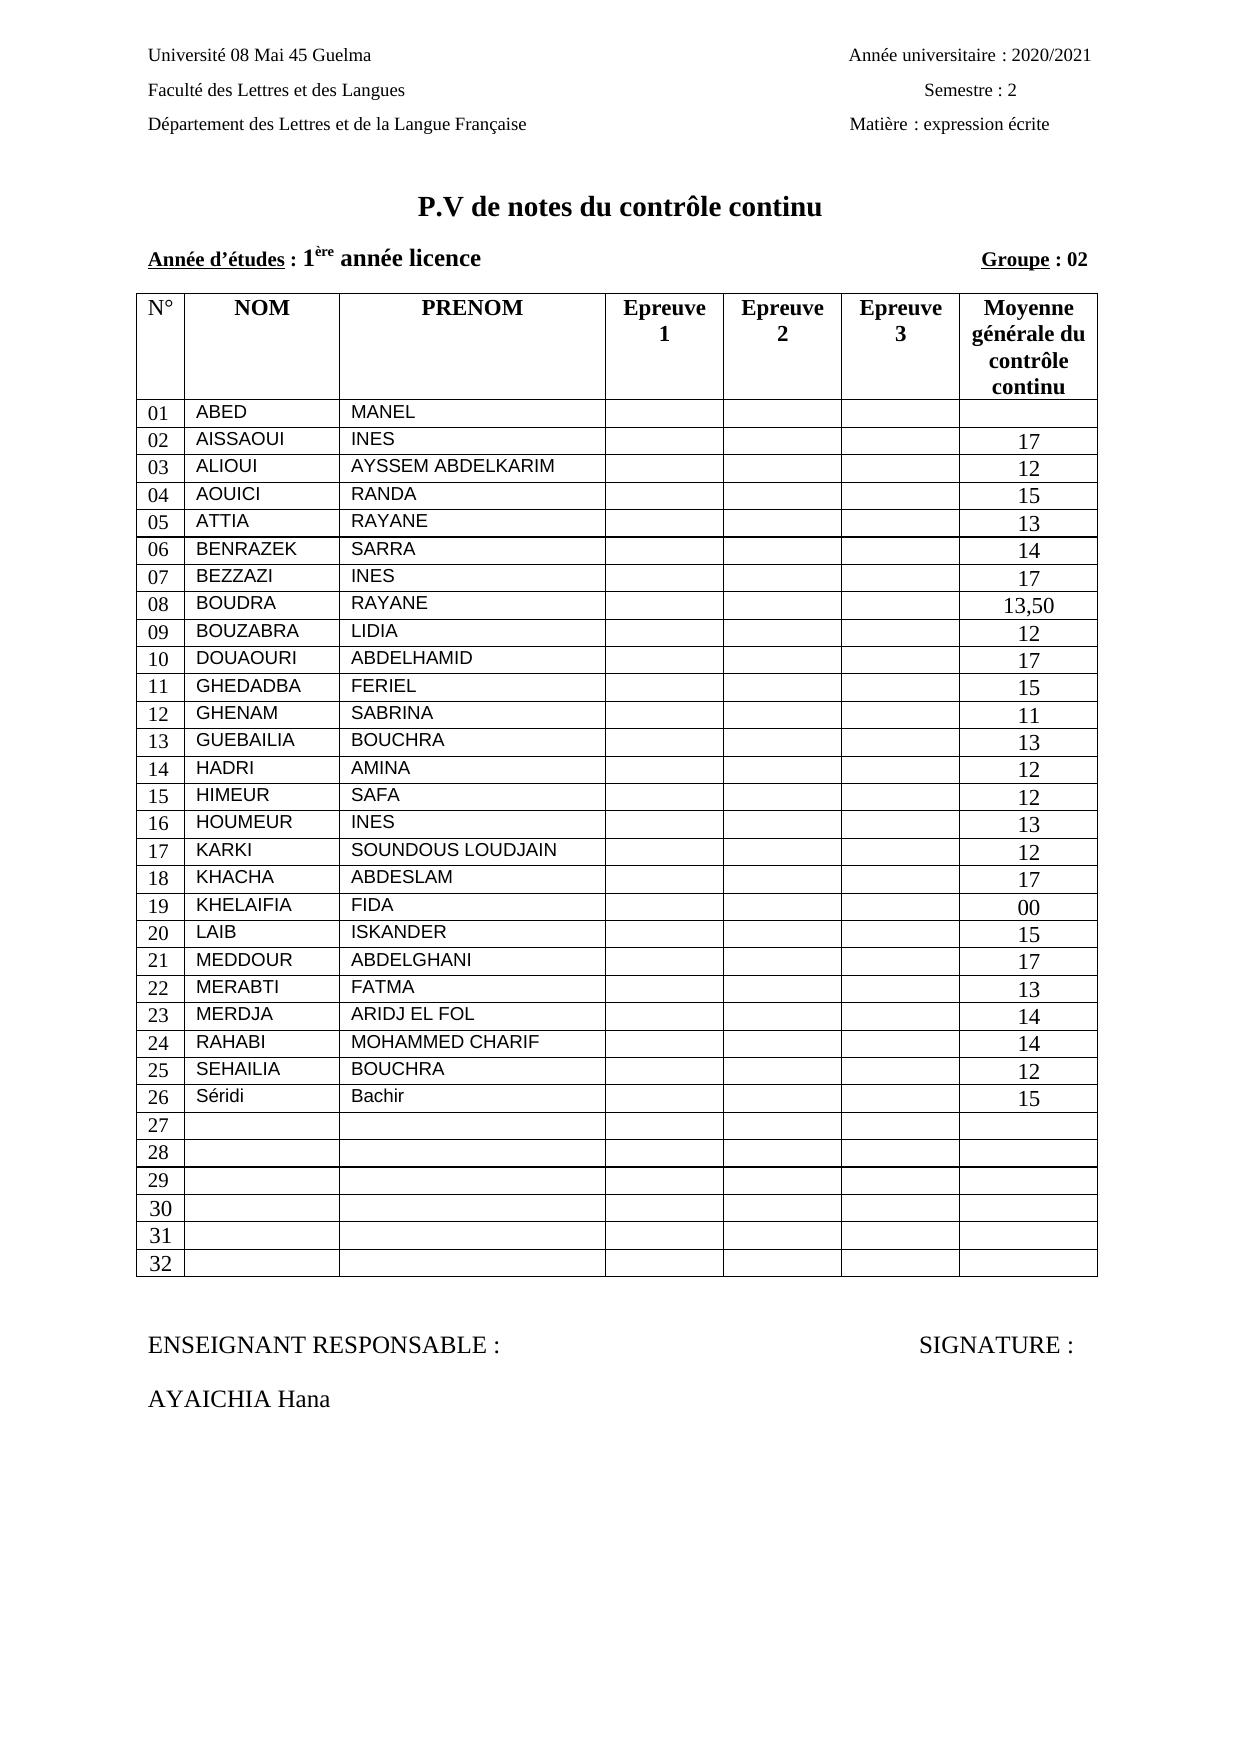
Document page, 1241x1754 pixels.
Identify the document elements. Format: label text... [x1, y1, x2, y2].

table_cell [724, 510, 841, 536]
table_cell 12 [960, 455, 1097, 482]
table_cell 00 [960, 894, 1097, 920]
table_cell [606, 428, 723, 454]
table_cell RAHABI [185, 1031, 339, 1057]
table_cell [724, 1113, 841, 1139]
table_cell [606, 592, 723, 618]
table_cell [606, 538, 723, 564]
table_cell [606, 866, 723, 892]
table_cell 14 [960, 1003, 1097, 1029]
table_cell [724, 811, 841, 838]
table_cell [960, 1168, 1097, 1194]
table_cell [606, 647, 723, 673]
table_cell 15 [960, 674, 1097, 701]
table_cell 18 [137, 866, 184, 892]
table_cell 03 [137, 455, 184, 482]
table_cell 17 [960, 428, 1097, 454]
table_cell [606, 1195, 723, 1221]
text Année d’études : 1ère année licence Groupe : 02 [148, 243, 1093, 272]
table_cell [842, 894, 959, 920]
table_header NOM [185, 294, 339, 399]
table_cell ATTIA [185, 510, 339, 536]
table_cell [724, 428, 841, 454]
table_cell 11 [960, 702, 1097, 728]
table_cell [606, 811, 723, 838]
table_cell GUEBAILIA [185, 729, 339, 756]
table_cell [724, 948, 841, 975]
table_header Epreuve 1 [606, 294, 723, 399]
table_cell 12 [960, 1058, 1097, 1084]
table_cell [724, 1085, 841, 1112]
text P.V de notes du contrôle continu [148, 189, 1093, 222]
table_cell INES [340, 811, 605, 838]
table_cell [724, 538, 841, 564]
table_cell [606, 674, 723, 701]
table_cell FERIEL [340, 674, 605, 701]
table_cell 13 [960, 729, 1097, 756]
table_cell [724, 894, 841, 920]
table_cell 14 [137, 757, 184, 783]
table_cell [724, 784, 841, 810]
table_cell [724, 647, 841, 673]
table_cell 28 [137, 1140, 184, 1166]
table_cell 12 [960, 757, 1097, 783]
table_cell 25 [137, 1058, 184, 1084]
table_cell [724, 1250, 841, 1276]
table_cell MEDDOUR [185, 948, 339, 975]
table_cell [340, 1195, 605, 1221]
table_cell 17 [960, 565, 1097, 591]
table_cell 13 [960, 811, 1097, 838]
table_cell 17 [960, 948, 1097, 975]
table_cell 07 [137, 565, 184, 591]
table_cell [842, 510, 959, 536]
table_cell 14 [960, 1031, 1097, 1057]
table_cell [842, 483, 959, 509]
text Département des Lettres et de la Langue Française Matière : expression écrite [148, 112, 1093, 134]
table_cell LIDIA [340, 620, 605, 646]
table_cell [724, 483, 841, 509]
table_cell [606, 948, 723, 975]
table_cell 17 [960, 866, 1097, 892]
text AYAICHIA Hana [148, 1384, 1093, 1413]
table_cell [724, 702, 841, 728]
table_cell [606, 894, 723, 920]
table_cell ABED [185, 400, 339, 427]
table_cell GHENAM [185, 702, 339, 728]
table_cell [606, 839, 723, 865]
table_cell ALIOUI [185, 455, 339, 482]
table_cell RANDA [340, 483, 605, 509]
table_cell ARIDJ EL FOL [340, 1003, 605, 1029]
table_header PRENOM [340, 294, 605, 399]
table_cell [606, 455, 723, 482]
table_cell [606, 1250, 723, 1276]
table_cell [960, 1222, 1097, 1249]
table_cell [340, 1113, 605, 1139]
table_cell [724, 674, 841, 701]
table_cell 08 [137, 592, 184, 618]
table_cell 02 [137, 428, 184, 454]
table_cell 11 [137, 674, 184, 701]
table_header Epreuve 3 [842, 294, 959, 399]
table_cell 04 [137, 483, 184, 509]
table_cell [842, 400, 959, 427]
table_cell 05 [137, 510, 184, 536]
table_cell [724, 1195, 841, 1221]
table_cell [185, 1113, 339, 1139]
table_cell 01 [137, 400, 184, 427]
table_cell [724, 620, 841, 646]
table_cell [842, 702, 959, 728]
table_cell 12 [960, 839, 1097, 865]
table_cell BOUCHRA [340, 729, 605, 756]
table_cell [724, 866, 841, 892]
table_cell SEHAILIA [185, 1058, 339, 1084]
table_cell [842, 1058, 959, 1084]
table_cell [606, 1113, 723, 1139]
table_cell [724, 729, 841, 756]
table_cell [340, 1222, 605, 1249]
table_cell RAYANE [340, 592, 605, 618]
table_cell [842, 1140, 959, 1166]
table_cell BOUCHRA [340, 1058, 605, 1084]
table_cell [842, 976, 959, 1002]
table_cell [185, 1140, 339, 1166]
table_cell [842, 729, 959, 756]
text Faculté des Lettres et des Langues Semestre : 2 [148, 78, 1093, 100]
table_cell [606, 921, 723, 947]
table_cell 19 [137, 894, 184, 920]
table_cell [724, 921, 841, 947]
table_cell MERABTI [185, 976, 339, 1002]
table_cell DOUAOURI [185, 647, 339, 673]
table_cell ABDELHAMID [340, 647, 605, 673]
table_header N° [137, 294, 184, 399]
table_cell [606, 1222, 723, 1249]
table_cell ABDELGHANI [340, 948, 605, 975]
table_cell [842, 1031, 959, 1057]
table_cell 16 [137, 811, 184, 838]
table_cell RAYANE [340, 510, 605, 536]
table_cell 29 [137, 1168, 184, 1194]
table_cell 14 [960, 538, 1097, 564]
table_cell [960, 1140, 1097, 1166]
table_cell [724, 1003, 841, 1029]
table_cell [606, 757, 723, 783]
table_cell [606, 1085, 723, 1112]
table_cell [842, 565, 959, 591]
table_cell 13,50 [960, 592, 1097, 618]
table_cell 15 [960, 921, 1097, 947]
table_cell [606, 1003, 723, 1029]
table_cell AOUICI [185, 483, 339, 509]
table_cell [185, 1250, 339, 1276]
table_cell SABRINA [340, 702, 605, 728]
table_cell [842, 1222, 959, 1249]
table_header Epreuve 2 [724, 294, 841, 399]
table_cell [842, 428, 959, 454]
table_cell [724, 565, 841, 591]
table_cell [842, 1113, 959, 1139]
table_cell [842, 757, 959, 783]
table_cell [606, 510, 723, 536]
table_cell [606, 1140, 723, 1166]
table_cell [185, 1168, 339, 1194]
table_cell [960, 400, 1097, 427]
table_cell 15 [137, 784, 184, 810]
table_cell [606, 1058, 723, 1084]
table_cell [724, 1222, 841, 1249]
table_cell MANEL [340, 400, 605, 427]
table_header Moyenne générale du contrôle continu [960, 294, 1097, 399]
table_cell [724, 400, 841, 427]
table_cell [842, 1085, 959, 1112]
table_cell 15 [960, 483, 1097, 509]
table_cell [842, 811, 959, 838]
table_cell [960, 1113, 1097, 1139]
table_cell [606, 565, 723, 591]
table_cell GHEDADBA [185, 674, 339, 701]
table_cell INES [340, 565, 605, 591]
table_cell [724, 1031, 841, 1057]
table_cell MERDJA [185, 1003, 339, 1029]
table_cell [960, 1250, 1097, 1276]
text Université 08 Mai 45 Guelma Année universitaire : 2020/2021 [148, 44, 1093, 66]
table_cell 09 [137, 620, 184, 646]
table_cell [724, 757, 841, 783]
table_cell AISSAOUI [185, 428, 339, 454]
table_cell ABDESLAM [340, 866, 605, 892]
table_cell [606, 1031, 723, 1057]
table_cell [724, 1140, 841, 1166]
table_cell [340, 1250, 605, 1276]
table_cell [606, 1168, 723, 1194]
table_cell AMINA [340, 757, 605, 783]
table_cell KARKI [185, 839, 339, 865]
table_cell [842, 839, 959, 865]
table_cell SARRA [340, 538, 605, 564]
table_cell [842, 647, 959, 673]
table_cell 17 [960, 647, 1097, 673]
table_cell 13 [960, 510, 1097, 536]
table_cell 23 [137, 1003, 184, 1029]
table_cell [842, 620, 959, 646]
table_cell [185, 1195, 339, 1221]
table_cell [842, 455, 959, 482]
table_cell LAIB [185, 921, 339, 947]
table_cell [340, 1140, 605, 1166]
table_cell [842, 1195, 959, 1221]
table_cell 31 [137, 1222, 184, 1249]
table_cell [724, 976, 841, 1002]
table_cell [606, 483, 723, 509]
table_cell Séridi [185, 1085, 339, 1112]
table_cell 13 [960, 976, 1097, 1002]
table_cell 21 [137, 948, 184, 975]
table_cell KHELAIFIA [185, 894, 339, 920]
table_cell 12 [960, 620, 1097, 646]
table_cell [724, 839, 841, 865]
table_cell HIMEUR [185, 784, 339, 810]
table_cell [842, 866, 959, 892]
table_cell BENRAZEK [185, 538, 339, 564]
table_cell [185, 1222, 339, 1249]
table_cell INES [340, 428, 605, 454]
table_cell [606, 976, 723, 1002]
table_cell [724, 592, 841, 618]
table_cell 27 [137, 1113, 184, 1139]
table_cell BOUZABRA [185, 620, 339, 646]
table_cell [724, 1168, 841, 1194]
table_cell FATMA [340, 976, 605, 1002]
table_cell 12 [137, 702, 184, 728]
table_cell SOUNDOUS LOUDJAIN [340, 839, 605, 865]
table_cell [842, 1250, 959, 1276]
table_cell 32 [137, 1250, 184, 1276]
table_cell [842, 674, 959, 701]
table_cell ISKANDER [340, 921, 605, 947]
table_cell Bachir [340, 1085, 605, 1112]
table_cell [724, 455, 841, 482]
table_cell 06 [137, 538, 184, 564]
table_cell [606, 400, 723, 427]
table_cell [606, 729, 723, 756]
table_cell [606, 784, 723, 810]
table_cell [606, 620, 723, 646]
table_cell 20 [137, 921, 184, 947]
table_cell [960, 1195, 1097, 1221]
table_cell 12 [960, 784, 1097, 810]
table_cell [842, 1168, 959, 1194]
table_cell HADRI [185, 757, 339, 783]
table_cell [724, 1058, 841, 1084]
table_cell [842, 538, 959, 564]
table_cell [842, 1003, 959, 1029]
table_cell 15 [960, 1085, 1097, 1112]
table_cell [842, 784, 959, 810]
table_cell [842, 592, 959, 618]
table_cell [842, 948, 959, 975]
table_cell [606, 702, 723, 728]
table_cell MOHAMMED CHARIF [340, 1031, 605, 1057]
table_cell [340, 1168, 605, 1194]
table_cell [842, 921, 959, 947]
table_cell HOUMEUR [185, 811, 339, 838]
table_cell 17 [137, 839, 184, 865]
table_cell SAFA [340, 784, 605, 810]
table_cell FIDA [340, 894, 605, 920]
table_cell 26 [137, 1085, 184, 1112]
table_cell 30 [137, 1195, 184, 1221]
table_cell 13 [137, 729, 184, 756]
table_cell 10 [137, 647, 184, 673]
table_cell BEZZAZI [185, 565, 339, 591]
table_cell BOUDRA [185, 592, 339, 618]
table_cell KHACHA [185, 866, 339, 892]
table_cell 22 [137, 976, 184, 1002]
table_cell AYSSEM ABDELKARIM [340, 455, 605, 482]
table_cell 24 [137, 1031, 184, 1057]
text ENSEIGNANT RESPONSABLE : SIGNATURE : [148, 1330, 1093, 1359]
